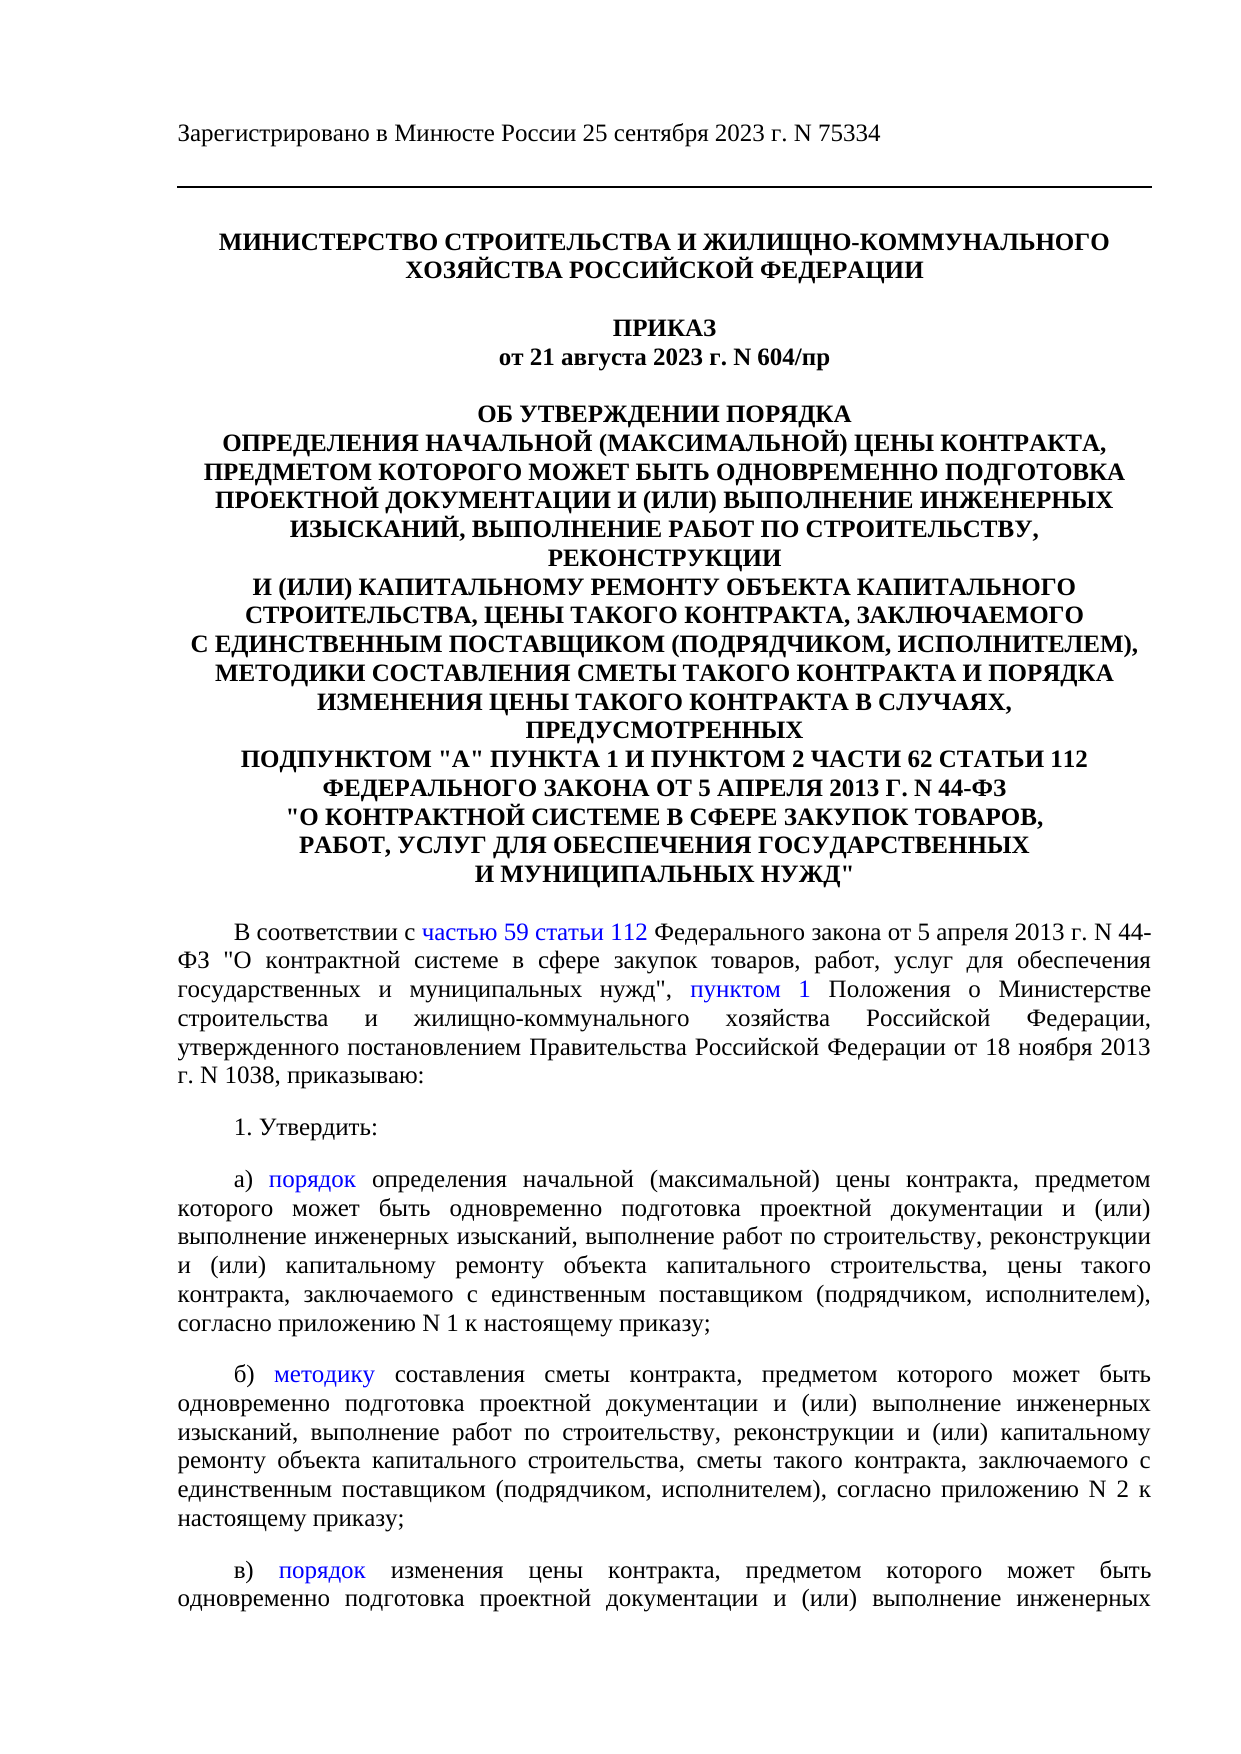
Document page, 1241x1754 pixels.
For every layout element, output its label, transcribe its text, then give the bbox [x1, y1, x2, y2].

title "О КОНТРАКТНОЙ СИСТЕМЕ В СФЕРЕ ЗАКУПОК ТОВАРОВ, [177, 802, 1152, 831]
title РАБОТ, УСЛУГ ДЛЯ ОБЕСПЕЧЕНИЯ ГОСУДАРСТВЕННЫХ [177, 831, 1152, 859]
text б) методику составления сметы контракта, предметом которого может быть одновременно подготовка проектной документации и (или) выполнение инженерных изысканий, выполнение работ по строительству, реконструкции и (или) капитальному ремонту объекта капитального строительства, сметы такого контракта, заключаемого с единственным поставщиком (подрядчиком, исполнителем), согласно приложению N 2 к настоящему приказу; [177, 1359, 1152, 1532]
title МИНИСТЕРСТВО СТРОИТЕЛЬСТВА И ЖИЛИЩНО-КОММУНАЛЬНОГО [177, 227, 1152, 256]
title МЕТОДИКИ СОСТАВЛЕНИЯ СМЕТЫ ТАКОГО КОНТРАКТА И ПОРЯДКА [177, 658, 1152, 687]
title ПРИКАЗ [177, 313, 1152, 342]
title И МУНИЦИПАЛЬНЫХ НУЖД" [177, 859, 1152, 888]
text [177, 1555, 1152, 1612]
title от 21 августа 2023 г. N 604/пр [177, 342, 1152, 371]
text Зарегистрировано в Минюсте России 25 сентября 2023 г. N 75334 [177, 118, 1152, 147]
title С ЕДИНСТВЕННЫМ ПОСТАВЩИКОМ (ПОДРЯДЧИКОМ, ИСПОЛНИТЕЛЕМ), [177, 629, 1152, 658]
title ИЗЫСКАНИЙ, ВЫПОЛНЕНИЕ РАБОТ ПО СТРОИТЕЛЬСТВУ, РЕКОНСТРУКЦИИ [177, 514, 1152, 572]
title ПРЕДМЕТОМ КОТОРОГО МОЖЕТ БЫТЬ ОДНОВРЕМЕННО ПОДГОТОВКА [177, 457, 1152, 486]
title ПРОЕКТНОЙ ДОКУМЕНТАЦИИ И (ИЛИ) ВЫПОЛНЕНИЕ ИНЖЕНЕРНЫХ [177, 486, 1152, 514]
text а) порядок определения начальной (максимальной) цены контракта, предметом которого может быть одновременно подготовка проектной документации и (или) выполнение инженерных изысканий, выполнение работ по строительству, реконструкции и (или) капитальному ремонту объекта капитального строительства, цены такого контракта, заключаемого с единственным поставщиком (подрядчиком, исполнителем), согласно приложению N 1 к настоящему приказу; [177, 1164, 1152, 1336]
title ПОДПУНКТОМ "А" ПУНКТА 1 И ПУНКТОМ 2 ЧАСТИ 62 СТАТЬИ 112 [177, 744, 1152, 773]
title СТРОИТЕЛЬСТВА, ЦЕНЫ ТАКОГО КОНТРАКТА, ЗАКЛЮЧАЕМОГО [177, 601, 1152, 629]
title ХОЗЯЙСТВА РОССИЙСКОЙ ФЕДЕРАЦИИ [177, 256, 1152, 284]
title ИЗМЕНЕНИЯ ЦЕНЫ ТАКОГО КОНТРАКТА В СЛУЧАЯХ, ПРЕДУСМОТРЕННЫХ [177, 687, 1152, 744]
title ОБ УТВЕРЖДЕНИИ ПОРЯДКА [177, 399, 1152, 428]
text 1. Утвердить: [177, 1112, 1152, 1141]
title ОПРЕДЕЛЕНИЯ НАЧАЛЬНОЙ (МАКСИМАЛЬНОЙ) ЦЕНЫ КОНТРАКТА, [177, 428, 1152, 457]
title И (ИЛИ) КАПИТАЛЬНОМУ РЕМОНТУ ОБЪЕКТА КАПИТАЛЬНОГО [177, 572, 1152, 601]
title ФЕДЕРАЛЬНОГО ЗАКОНА ОТ 5 АПРЕЛЯ 2013 Г. N 44-ФЗ [177, 773, 1152, 802]
text В соответствии с частью 59 статьи 112 Федерального закона от 5 апреля 2013 г. N 44-ФЗ "О контрактной системе в сфере закупок товаров, работ, услуг для обеспечения государственных и муниципальных нужд", пунктом 1 Положения о Министерстве строительства и жилищно-коммунального хозяйства Российской Федерации, утвержденного постановлением Правительства Российской Федерации от 18 ноября 2013 г. N 1038, приказываю: [177, 917, 1152, 1089]
